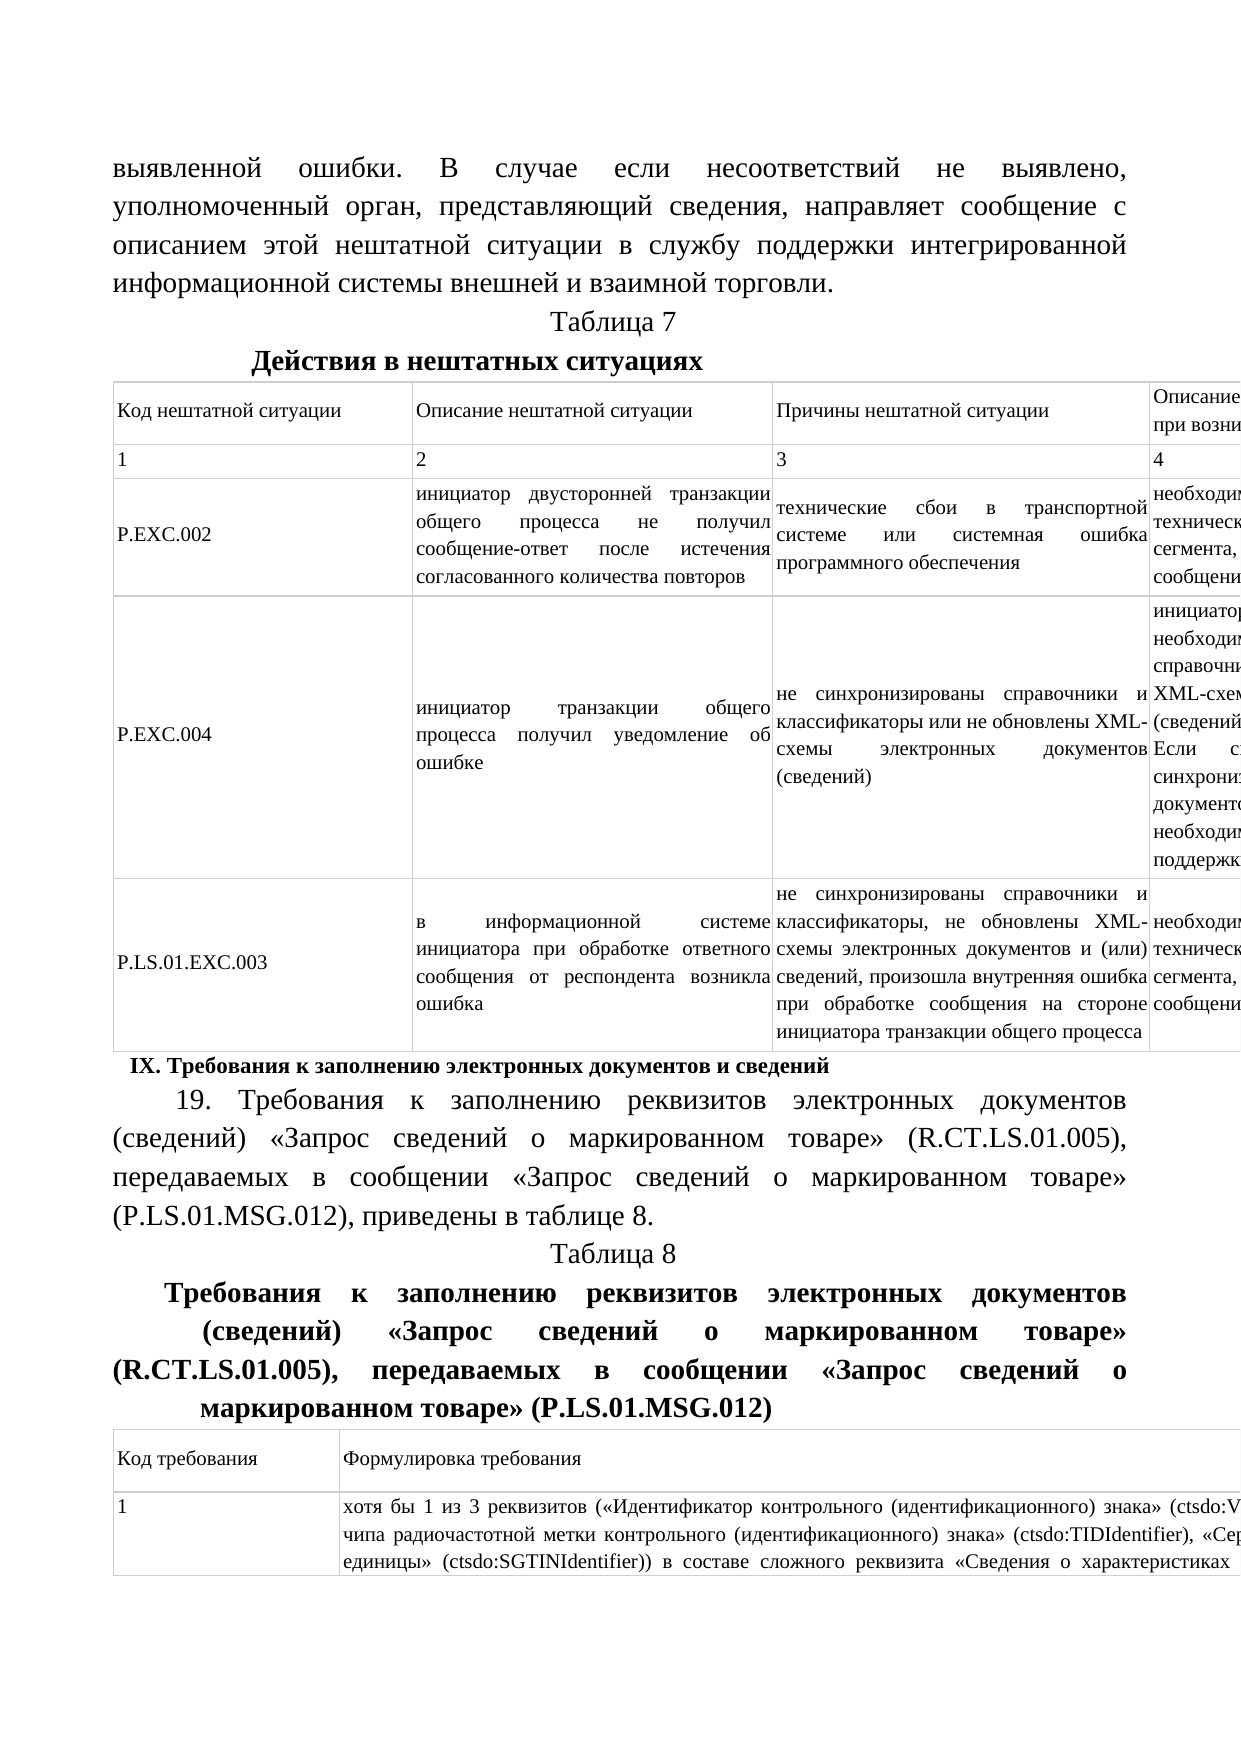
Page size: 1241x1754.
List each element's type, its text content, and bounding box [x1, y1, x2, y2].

text Действия в нештатных ситуациях [112, 343, 1128, 376]
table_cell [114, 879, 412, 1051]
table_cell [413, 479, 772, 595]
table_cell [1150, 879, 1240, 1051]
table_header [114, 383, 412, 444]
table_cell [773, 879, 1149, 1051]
text IX. Требования к заполнению электронных документов и сведений [112, 1052, 1128, 1078]
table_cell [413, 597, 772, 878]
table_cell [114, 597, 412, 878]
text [112, 150, 1128, 299]
text Таблица 8 [112, 1236, 1128, 1270]
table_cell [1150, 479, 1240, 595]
text 19. Требования к заполнению реквизитов электронных документов (сведений) «Запрос сведений о маркированном товаре» (R.CT.LS.01.005), передаваемых в сообщении «Запрос сведений о маркированном товаре» (P.LS.01.MSG.012), приведены в таблице 8. [112, 1082, 1128, 1231]
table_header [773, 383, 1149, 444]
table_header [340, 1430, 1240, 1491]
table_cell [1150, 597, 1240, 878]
text Требования к заполнению реквизитов электронных документов (сведений) «Запрос сведений о маркированном товаре» (R.CT.LS.01.005), передаваемых в сообщении «Запрос сведений о маркированном товаре» (P.LS.01.MSG.012) [112, 1275, 1128, 1424]
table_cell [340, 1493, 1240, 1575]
text Таблица 7 [112, 304, 1128, 338]
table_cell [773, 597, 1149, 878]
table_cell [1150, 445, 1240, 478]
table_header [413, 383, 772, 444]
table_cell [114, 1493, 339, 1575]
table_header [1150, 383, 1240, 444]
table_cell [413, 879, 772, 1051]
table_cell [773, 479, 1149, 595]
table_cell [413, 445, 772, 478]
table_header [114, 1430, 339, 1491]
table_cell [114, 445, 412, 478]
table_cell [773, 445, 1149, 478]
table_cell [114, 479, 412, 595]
